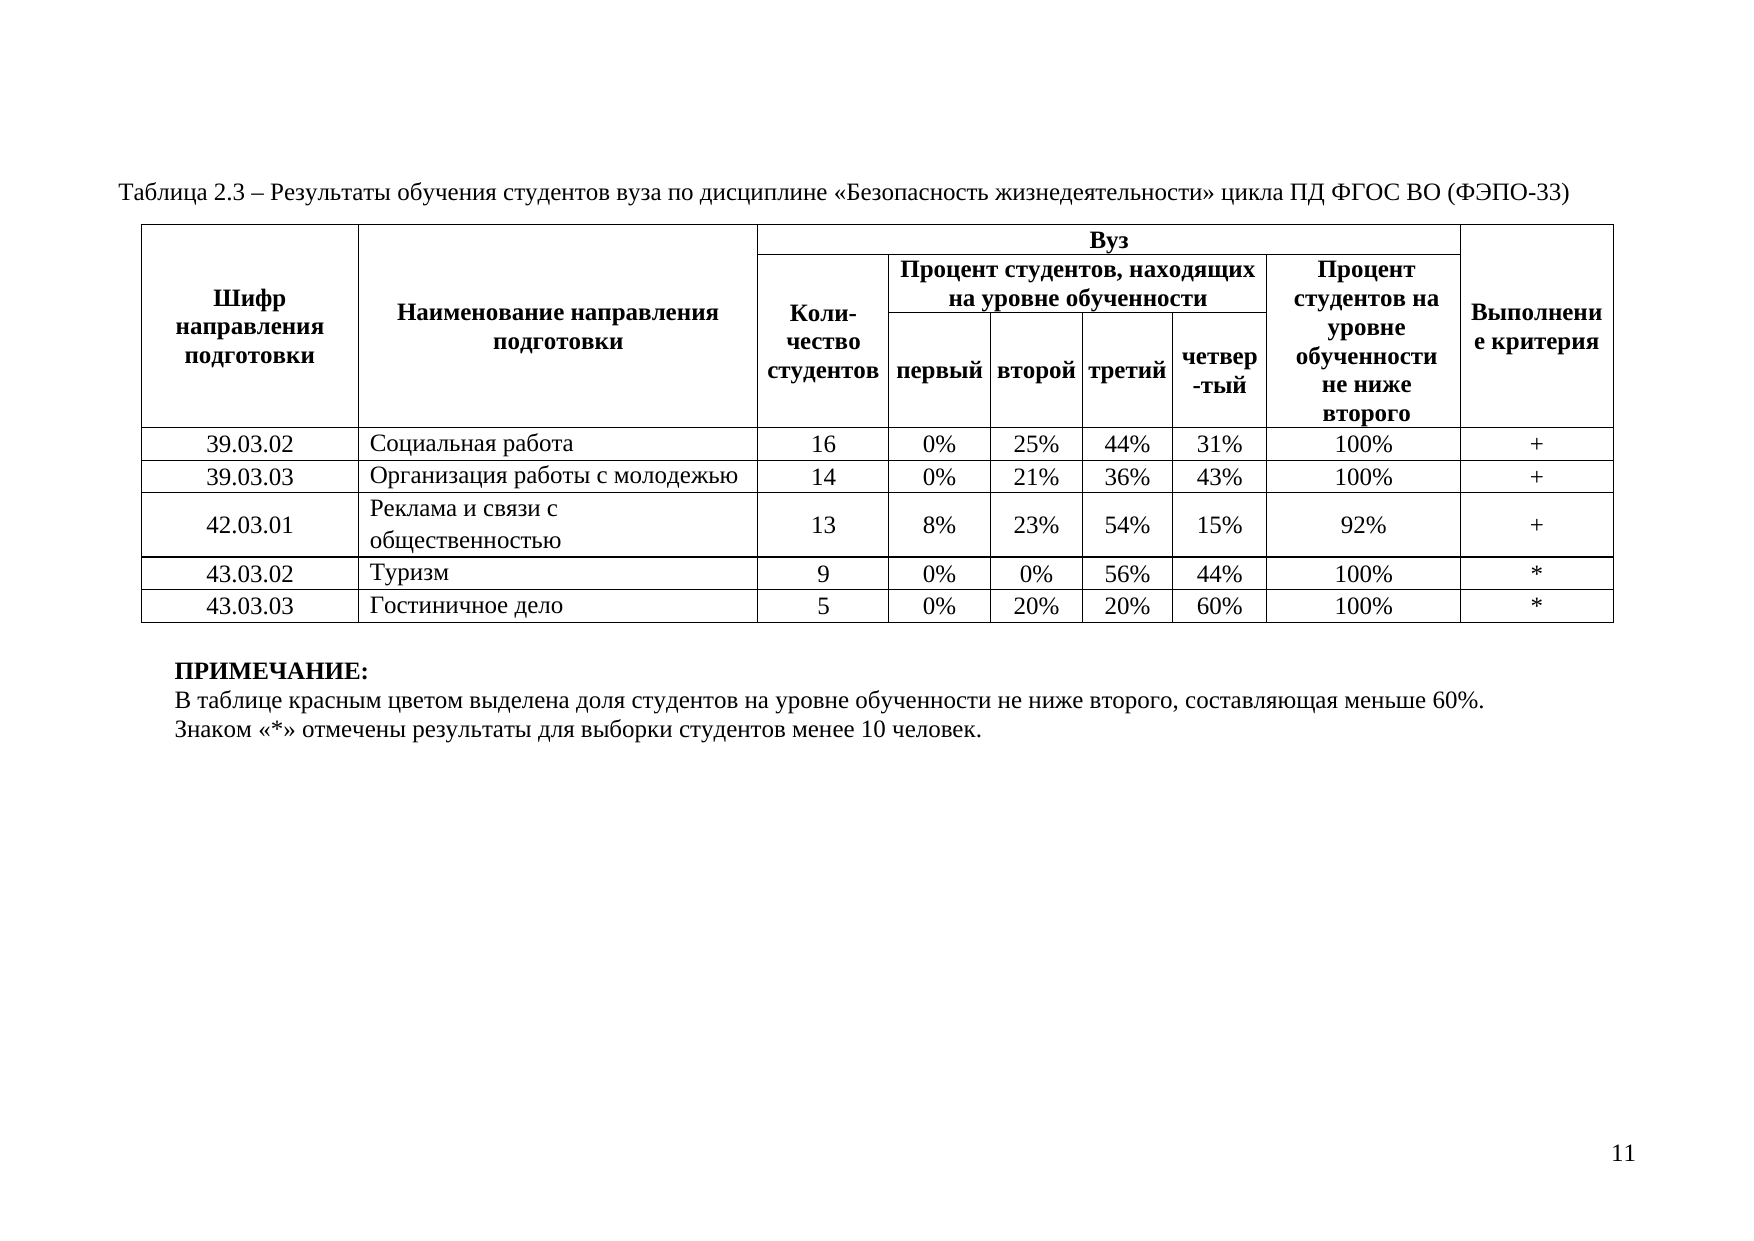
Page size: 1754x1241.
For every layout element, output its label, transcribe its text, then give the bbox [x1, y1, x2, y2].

table_cell 0% [889, 428, 990, 459]
table_cell + [1461, 428, 1613, 459]
table_cell 36% [1083, 461, 1172, 492]
table_cell 8% [889, 493, 990, 556]
table_cell Туризм [359, 558, 757, 589]
table_cell 43% [1173, 461, 1266, 492]
table_cell 42.03.01 [142, 493, 358, 556]
table_cell 16 [758, 428, 888, 459]
table_cell Процент студентов на уровне обученности не ниже второго [1267, 255, 1460, 427]
table_header Наименование направления подготовки [359, 225, 757, 427]
table_cell + [1461, 461, 1613, 492]
table_cell 100% [1267, 461, 1460, 492]
table_cell * [1461, 590, 1613, 622]
table_cell 20% [991, 590, 1082, 622]
table_cell 39.03.02 [142, 428, 358, 459]
table_cell 20% [1083, 590, 1172, 622]
table_cell 5 [758, 590, 888, 622]
table_cell + [1461, 493, 1613, 556]
table_cell четвер-тый [1173, 313, 1266, 427]
text Знаком «*» отмечены результаты для выборки студентов менее 10 человек. [118, 714, 1636, 742]
text Таблица 2.3 – Результаты обучения студентов вуза по дисциплине «Безопасность жизнедеятельности» цикла ПД ФГОС ВО (ФЭПО-33) [118, 177, 1636, 206]
table_cell 43.03.03 [142, 590, 358, 622]
table_cell третий [1083, 313, 1172, 427]
table_cell Реклама и связи с общественностью [359, 493, 757, 556]
table_header Шифр направления подготовки [142, 225, 358, 427]
table_cell 9 [758, 558, 888, 589]
table_cell Социальная работа [359, 428, 757, 459]
table_cell Процент студентов, находящих на уровне обученности [889, 255, 1266, 312]
table_cell 44% [1173, 558, 1266, 589]
table_cell 0% [991, 558, 1082, 589]
table_cell 0% [889, 461, 990, 492]
table_cell первый [889, 313, 990, 427]
table_cell 44% [1083, 428, 1172, 459]
table_cell 56% [1083, 558, 1172, 589]
table_cell 100% [1267, 558, 1460, 589]
table_header Вуз [758, 225, 1460, 253]
text ПРИМЕЧАНИЕ: [118, 656, 1636, 685]
table_header Выполнение критерия [1461, 225, 1613, 427]
table_cell 13 [758, 493, 888, 556]
table_cell 14 [758, 461, 888, 492]
table_cell * [1461, 558, 1613, 589]
table_cell 100% [1267, 428, 1460, 459]
table_cell Организация работы с молодежью [359, 461, 757, 492]
table_cell 0% [889, 558, 990, 589]
table_cell 39.03.03 [142, 461, 358, 492]
table_cell 31% [1173, 428, 1266, 459]
table_cell Коли-чество студентов [758, 255, 888, 427]
table_cell 25% [991, 428, 1082, 459]
table_cell Гостиничное дело [359, 590, 757, 622]
text В таблице красным цветом выделена доля студентов на уровне обученности не ниже второго, составляющая меньше 60%. [118, 685, 1636, 714]
table_cell 23% [991, 493, 1082, 556]
table_cell 100% [1267, 590, 1460, 622]
table_cell 0% [889, 590, 990, 622]
table_cell 15% [1173, 493, 1266, 556]
table_cell 21% [991, 461, 1082, 492]
table_cell 60% [1173, 590, 1266, 622]
table_cell второй [991, 313, 1082, 427]
table_cell 54% [1083, 493, 1172, 556]
table_cell 43.03.02 [142, 558, 358, 589]
table_cell 92% [1267, 493, 1460, 556]
